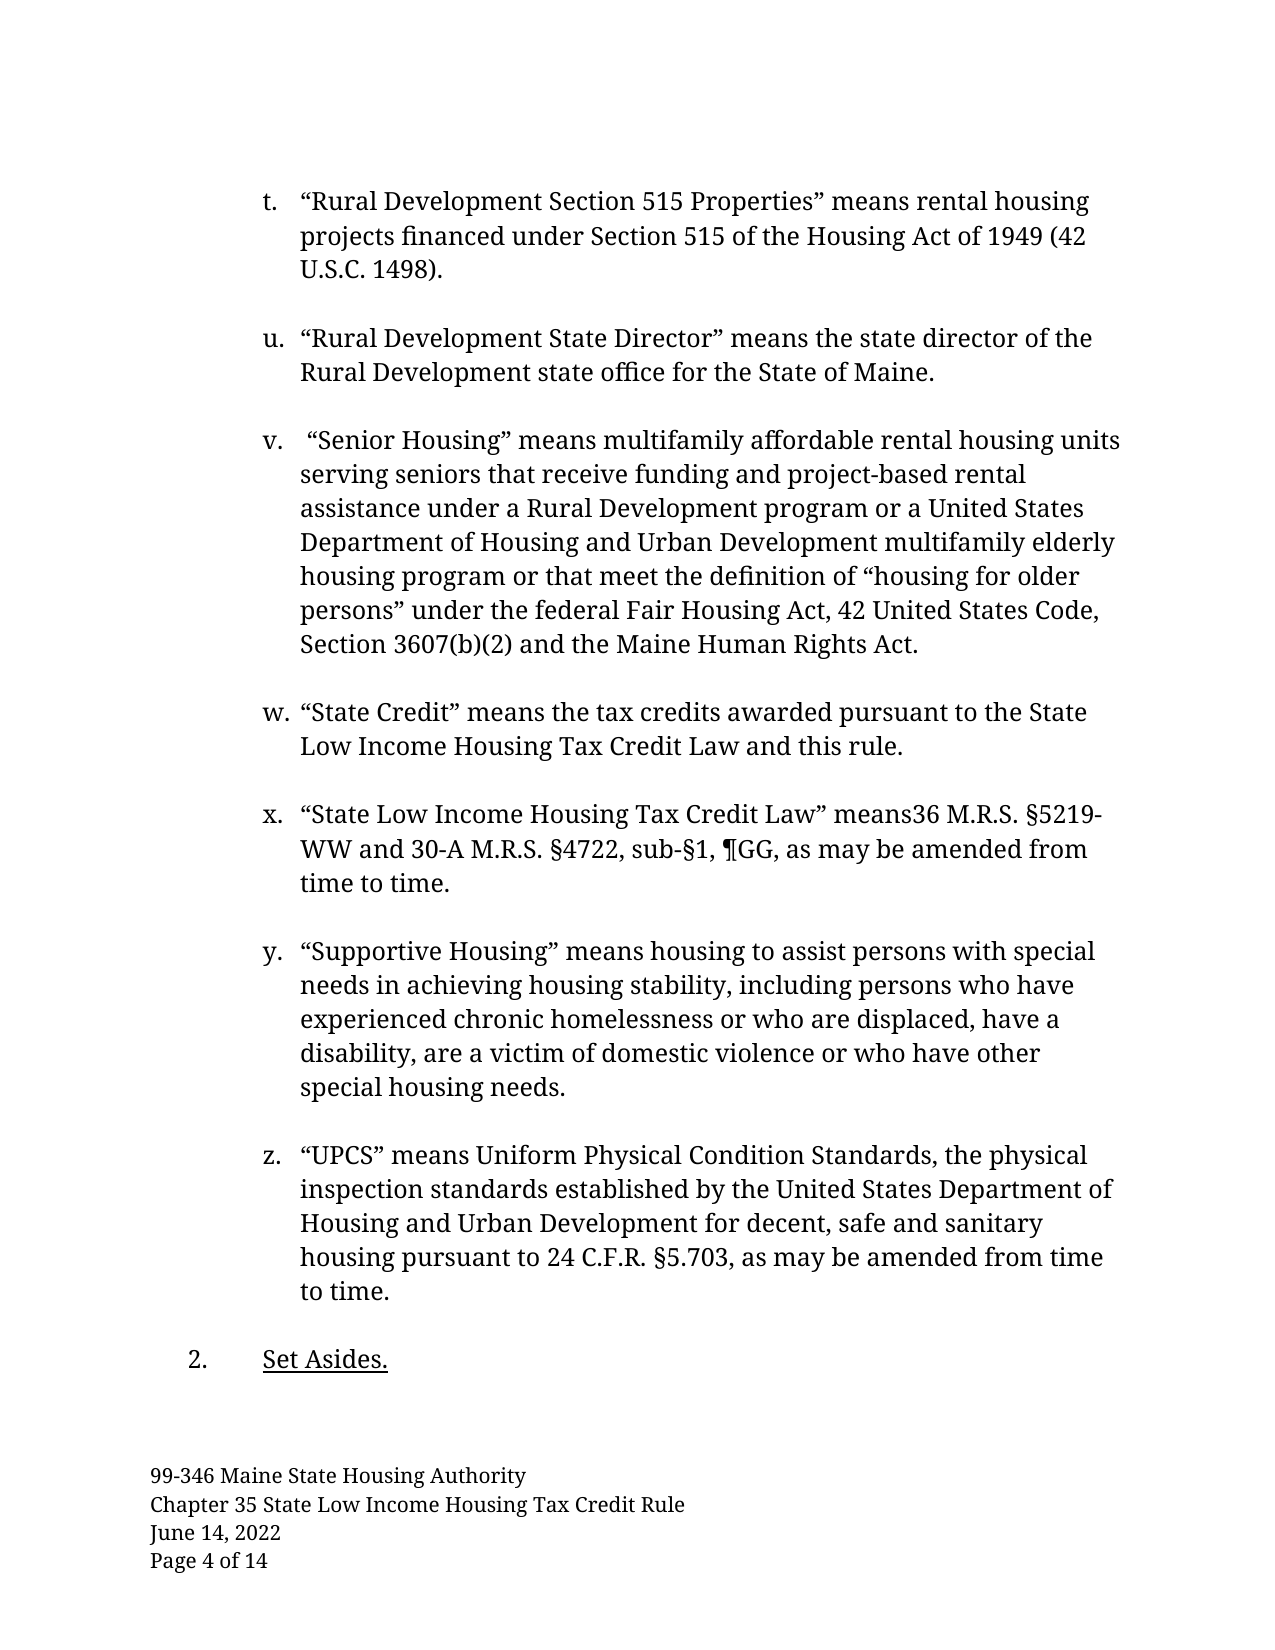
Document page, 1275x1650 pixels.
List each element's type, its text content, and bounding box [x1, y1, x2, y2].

list “Rural Development Section 515 Properties” means rental housing projects financed under Section 515 of the Housing Act of 1949 (42 U.S.C. 1498). [262, 184, 1125, 286]
subtitle Set Asides. [187, 1342, 1125, 1376]
list “UPCS” means Uniform Physical Condition Standards, the physical inspection standards established by the United States Department of Housing and Urban Development for decent, safe and sanitary housing pursuant to 24 C.F.R. §5.703, as may be amended from time to time. [262, 1138, 1125, 1308]
list “Rural Development State Director” means the state director of the Rural Development state office for the State of Maine. [262, 320, 1125, 388]
list “Senior Housing” means multifamily affordable rental housing units serving seniors that receive funding and project-based rental assistance under a Rural Development program or a United States Department of Housing and Urban Development multifamily elderly housing program or that meet the definition of “housing for older persons” under the federal Fair Housing Act, 42 United States Code, Section 3607(b)(2) and the Maine Human Rights Act. [262, 422, 1125, 661]
list “State Low Income Housing Tax Credit Law” means36 M.R.S. §5219-WW and 30-A M.R.S. §4722, sub-§1, ¶GG, as may be amended from time to time. [262, 797, 1125, 899]
list “State Credit” means the tax credits awarded pursuant to the State Low Income Housing Tax Credit Law and this rule. [262, 695, 1125, 763]
list “Supportive Housing” means housing to assist persons with special needs in achieving housing stability, including persons who have experienced chronic homelessness or who are displaced, have a disability, are a victim of domestic violence or who have other special housing needs. [262, 933, 1125, 1104]
